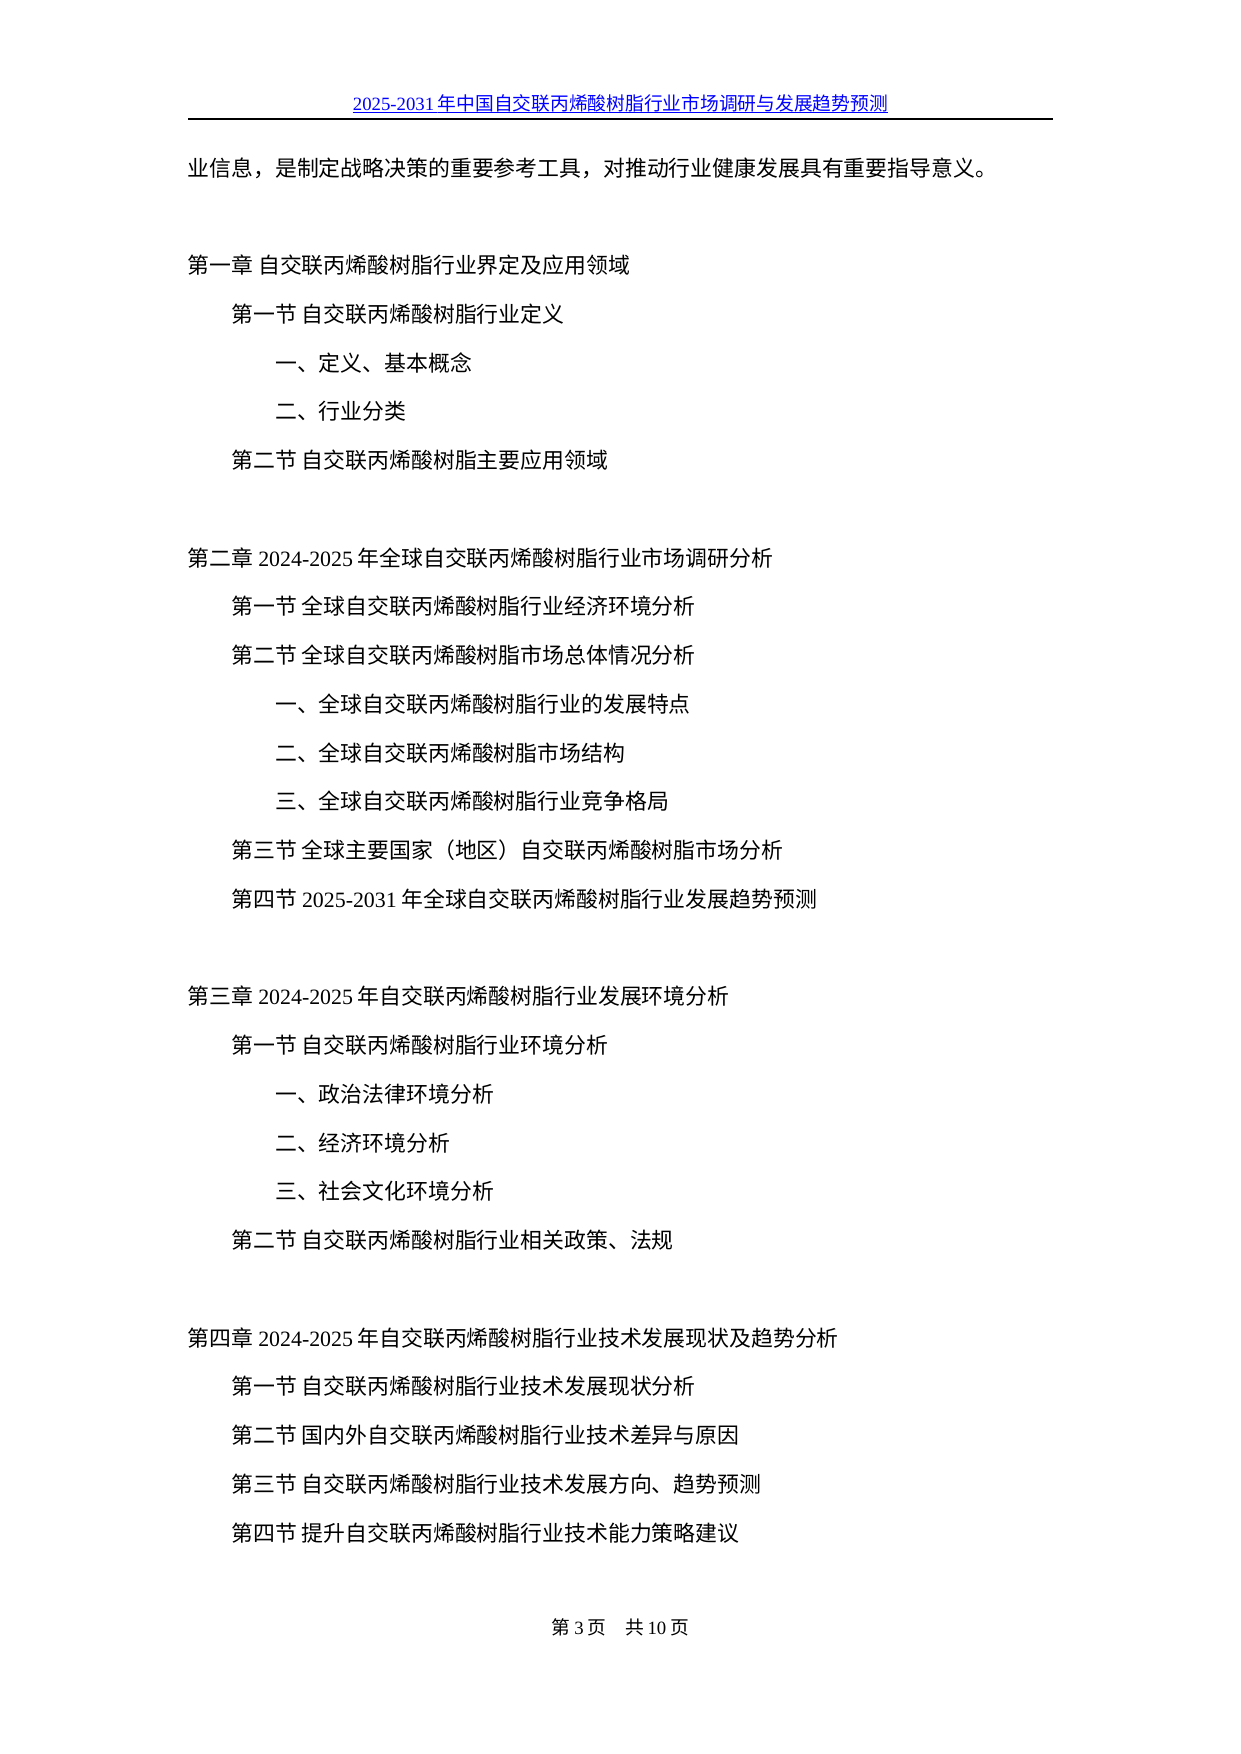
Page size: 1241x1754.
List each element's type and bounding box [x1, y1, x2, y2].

text [187, 150, 1053, 1548]
